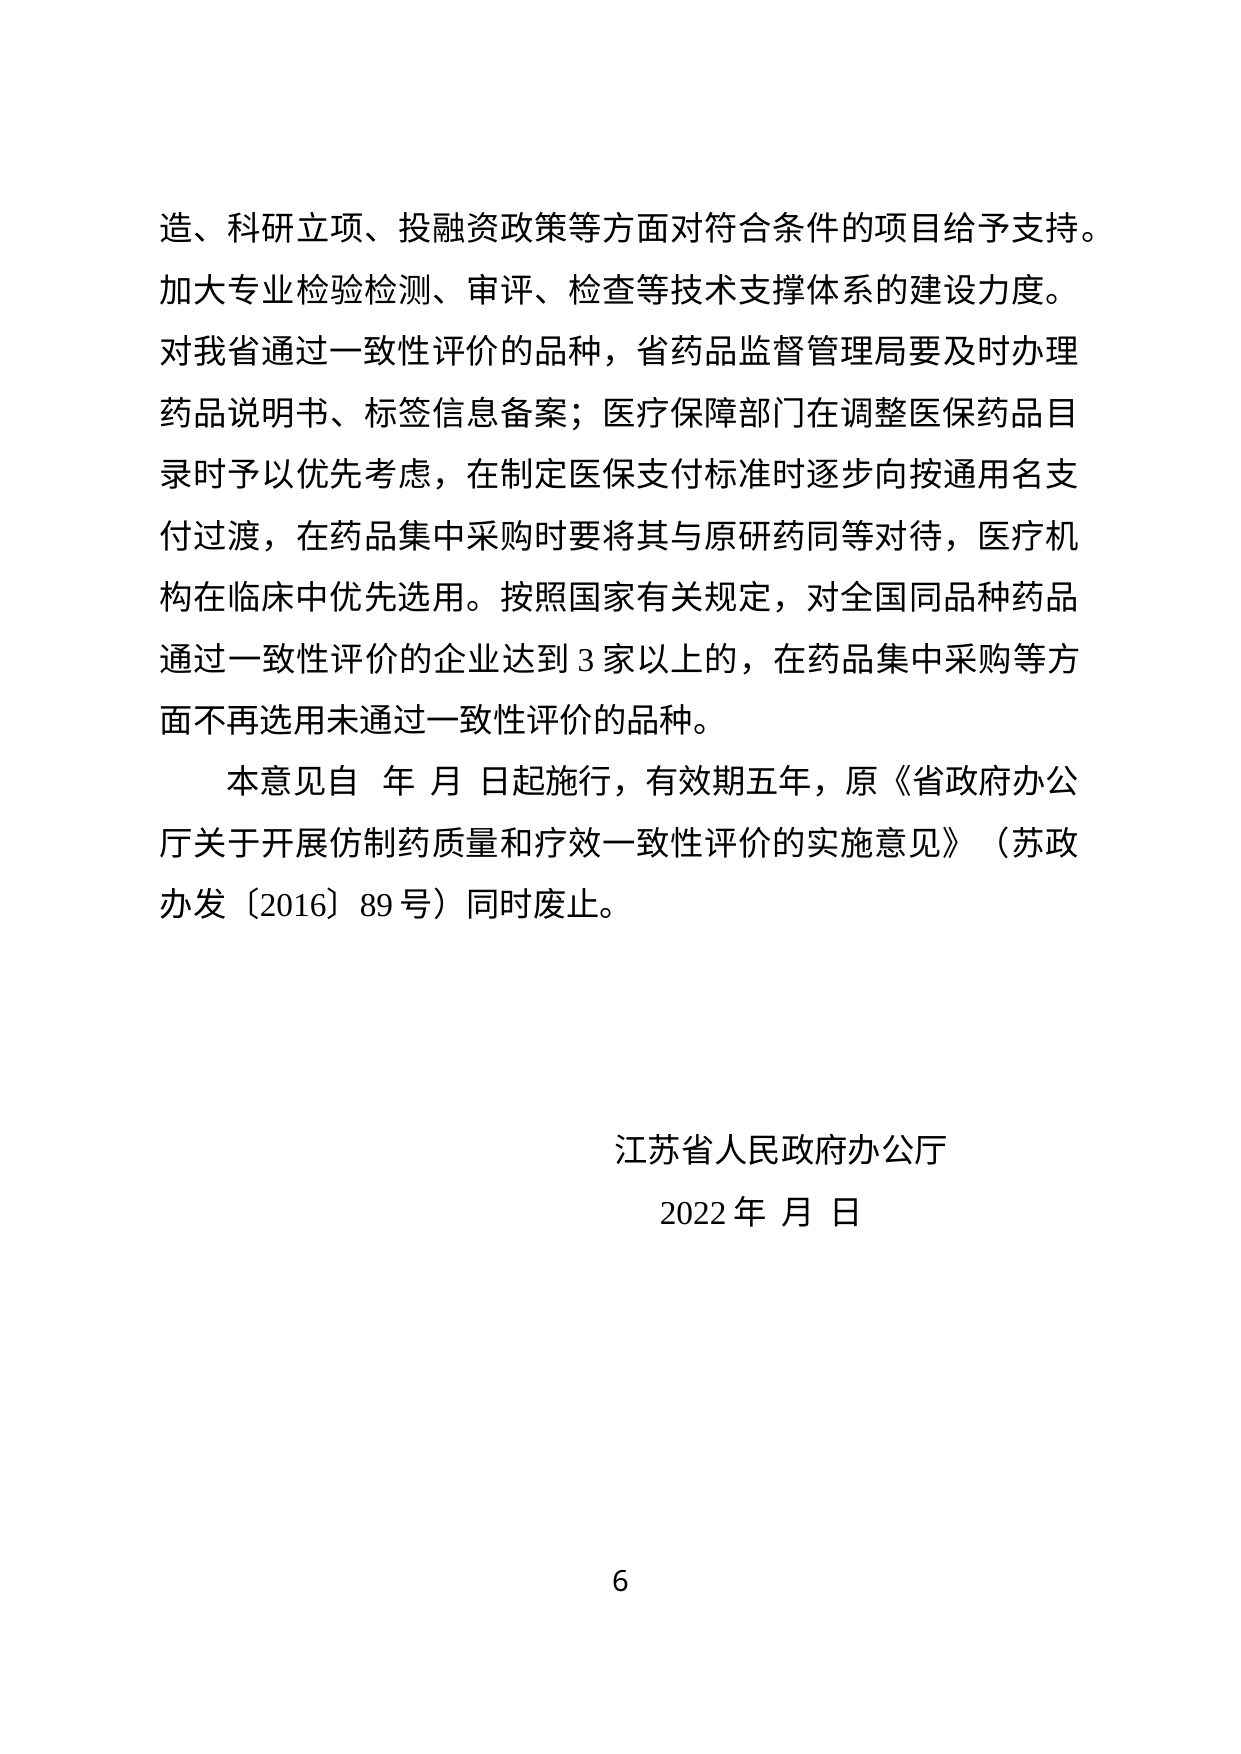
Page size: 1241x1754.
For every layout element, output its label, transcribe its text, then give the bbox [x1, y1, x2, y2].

text 2022年 月 日 [159, 1172, 947, 1234]
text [159, 189, 1081, 742]
text 本意见自 年 月 日起施行，有效期五年，原《省政府办公厅关于开展仿制药质量和疗效一致性评价的实施意见》（苏政办发〔2016〕89号）同时废止。 [159, 742, 1081, 926]
text 江苏省人民政府办公厅 [159, 1111, 947, 1172]
